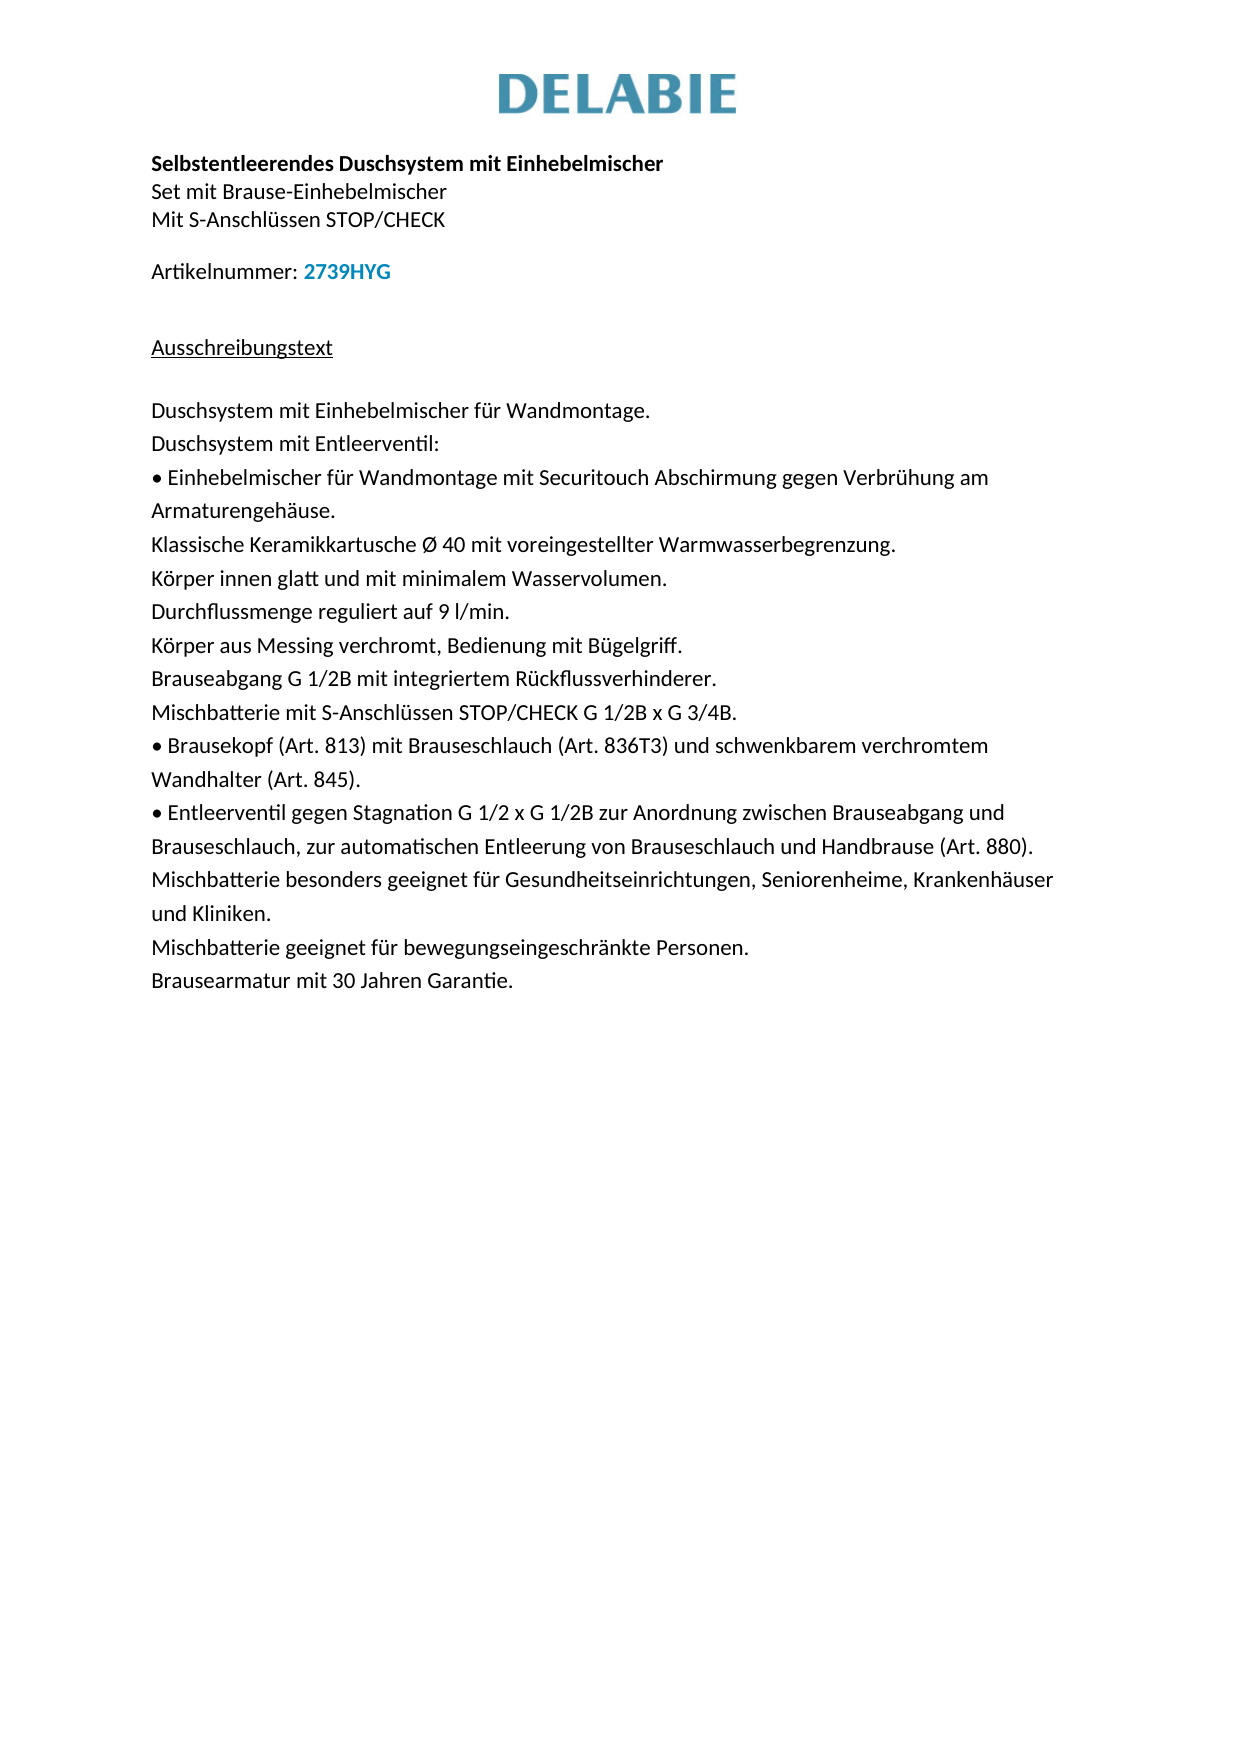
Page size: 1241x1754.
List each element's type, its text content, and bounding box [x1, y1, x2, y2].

text Duschsystem mit Einhebelmischer für Wandmontage. [151, 396, 1084, 424]
text • Brausekopf (Art. 813) mit Brauseschlauch (Art. 836T3) und schwenkbarem verchromtem Wandhalter (Art. 845). [151, 731, 1084, 793]
text Mischbatterie mit S-Anschlüssen STOP/CHECK G 1/2B x G 3/4B. [151, 698, 1084, 726]
text • Entleerventil gegen Stagnation G 1/2 x G 1/2B zur Anordnung zwischen Brauseabgang und Brauseschlauch, zur automatischen Entleerung von Brauseschlauch und Handbrause (Art. 880). [151, 798, 1084, 860]
text Brausearmatur mit 30 Jahren Garantie. [151, 966, 1084, 994]
text Artikelnummer: 2739HYG [151, 257, 1084, 285]
text Körper innen glatt und mit minimalem Wasservolumen. [151, 564, 1084, 592]
picture [497, 74, 738, 114]
text Set mit Brause-Einhebelmischer [151, 177, 1084, 205]
text Mischbatterie besonders geeignet für Gesundheitseinrichtungen, Seniorenheime, Krankenhäuser und Kliniken. [151, 866, 1084, 927]
text Durchflussmenge reguliert auf 9 l/min. [151, 597, 1084, 625]
text Brauseabgang G 1/2B mit integriertem Rückflussverhinderer. [151, 664, 1084, 692]
text Ausschreibungstext [151, 333, 1084, 361]
text Körper aus Messing verchromt, Bedienung mit Bügelgriff. [151, 631, 1084, 659]
text Duschsystem mit Entleerventil: [151, 429, 1084, 458]
text Mit S-Anschlüssen STOP/CHECK [151, 205, 1084, 233]
text Mischbatterie geeignet für bewegungseingeschränkte Personen. [151, 933, 1084, 961]
text Selbstentleerendes Duschsystem mit Einhebelmischer [151, 149, 1084, 177]
text Klassische Keramikkartusche Ø 40 mit voreingestellter Warmwasserbegrenzung. [151, 530, 1084, 558]
text • Einhebelmischer für Wandmontage mit Securitouch Abschirmung gegen Verbrühung am Armaturengehäuse. [151, 463, 1084, 525]
